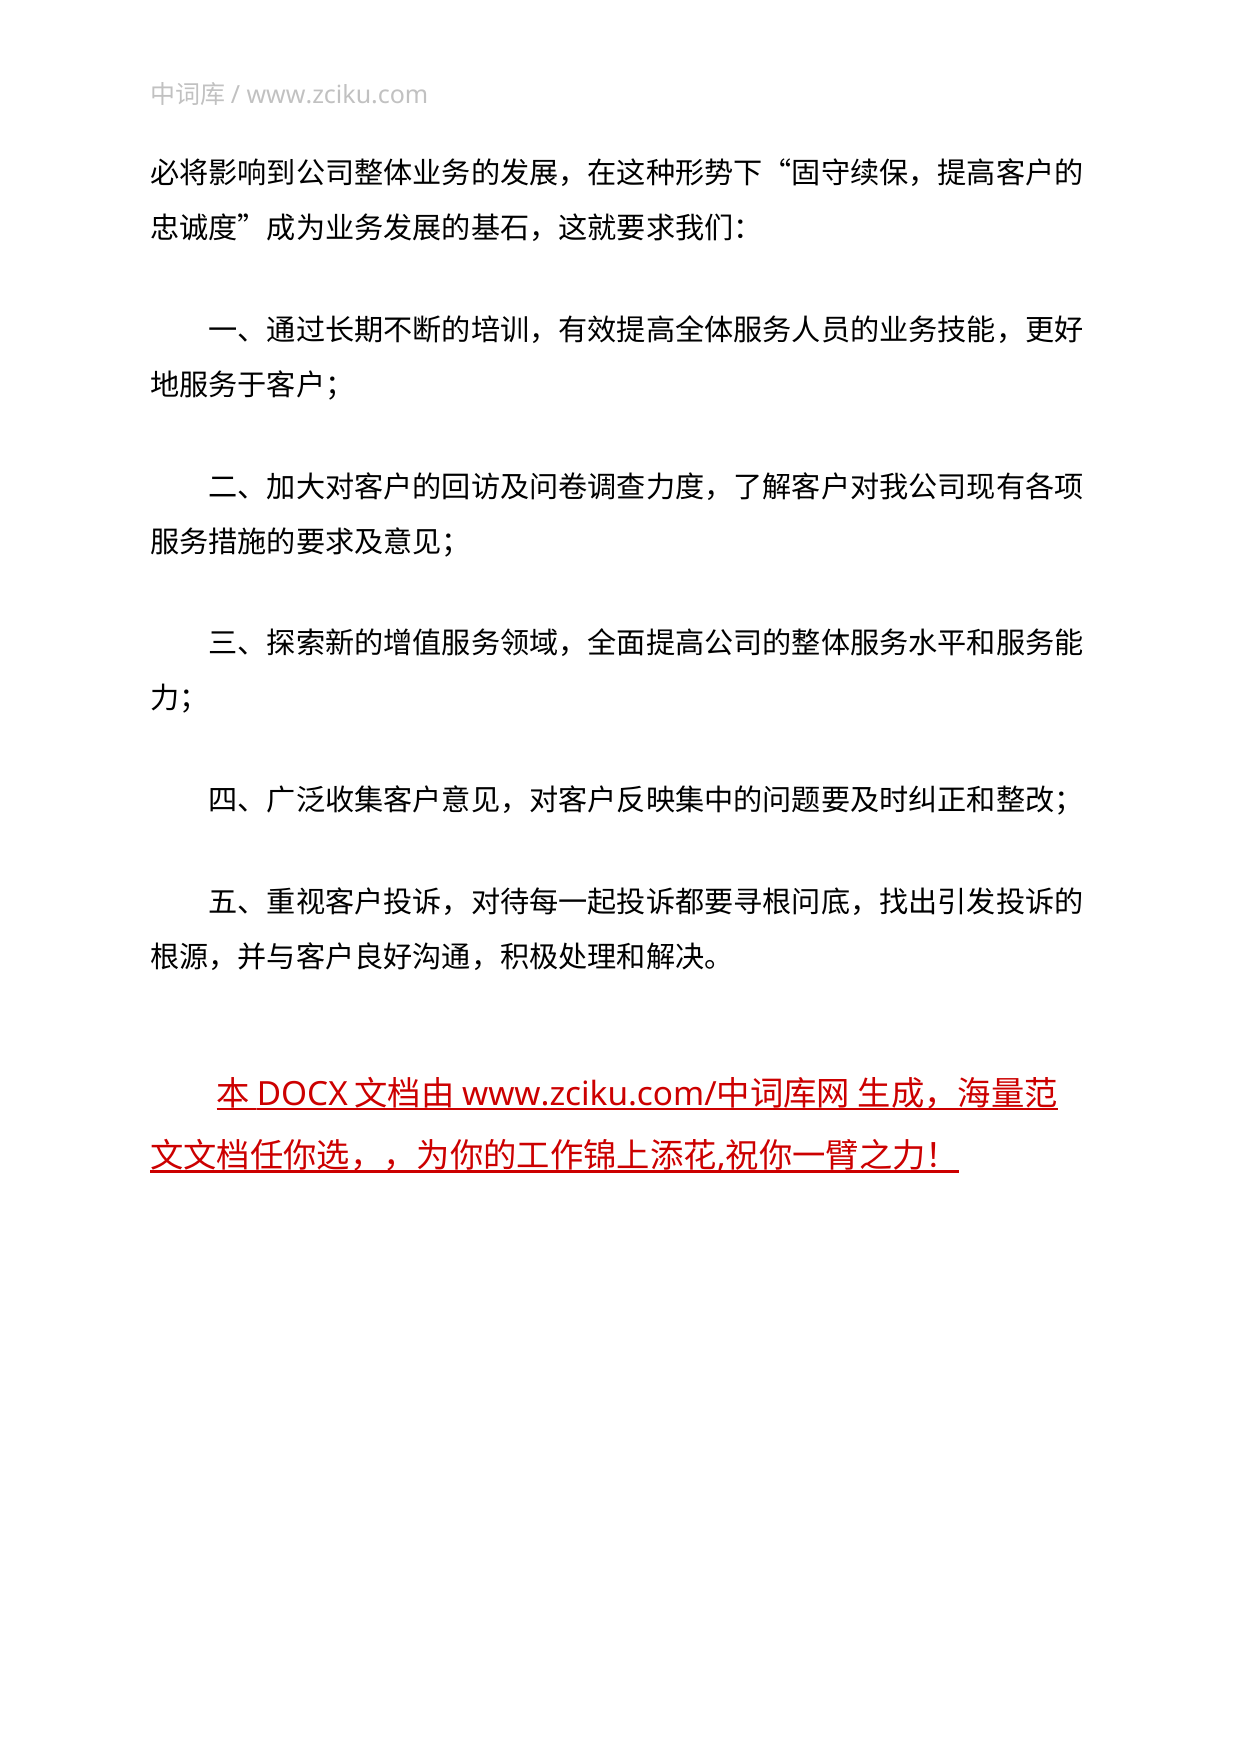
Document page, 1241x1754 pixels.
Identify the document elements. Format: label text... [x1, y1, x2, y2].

text 二、加大对客户的回访及问卷调查力度，了解客户对我公司现有各项服务措施的要求及意见； [150, 463, 1090, 561]
text 三、探索新的增值服务领域，全面提高公司的整体服务水平和服务能力； [150, 620, 1090, 717]
text 四、广泛收集客户意见，对客户反映集中的问题要及时纠正和整改； [150, 777, 1090, 819]
text 本DOCX文档由 www.zciku.com/中词库网 生成，海量范文文档任你选，，为你的工作锦上添花,祝你一臂之力！ [150, 1066, 1090, 1178]
text 一、通过长期不断的培训，有效提高全体服务人员的业务技能，更好地服务于客户； [150, 307, 1090, 404]
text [150, 150, 1090, 247]
text 五、重视客户投诉，对待每一起投诉都要寻根问底，找出引发投诉的根源，并与客户良好沟通，积极处理和解决。 [150, 878, 1090, 976]
